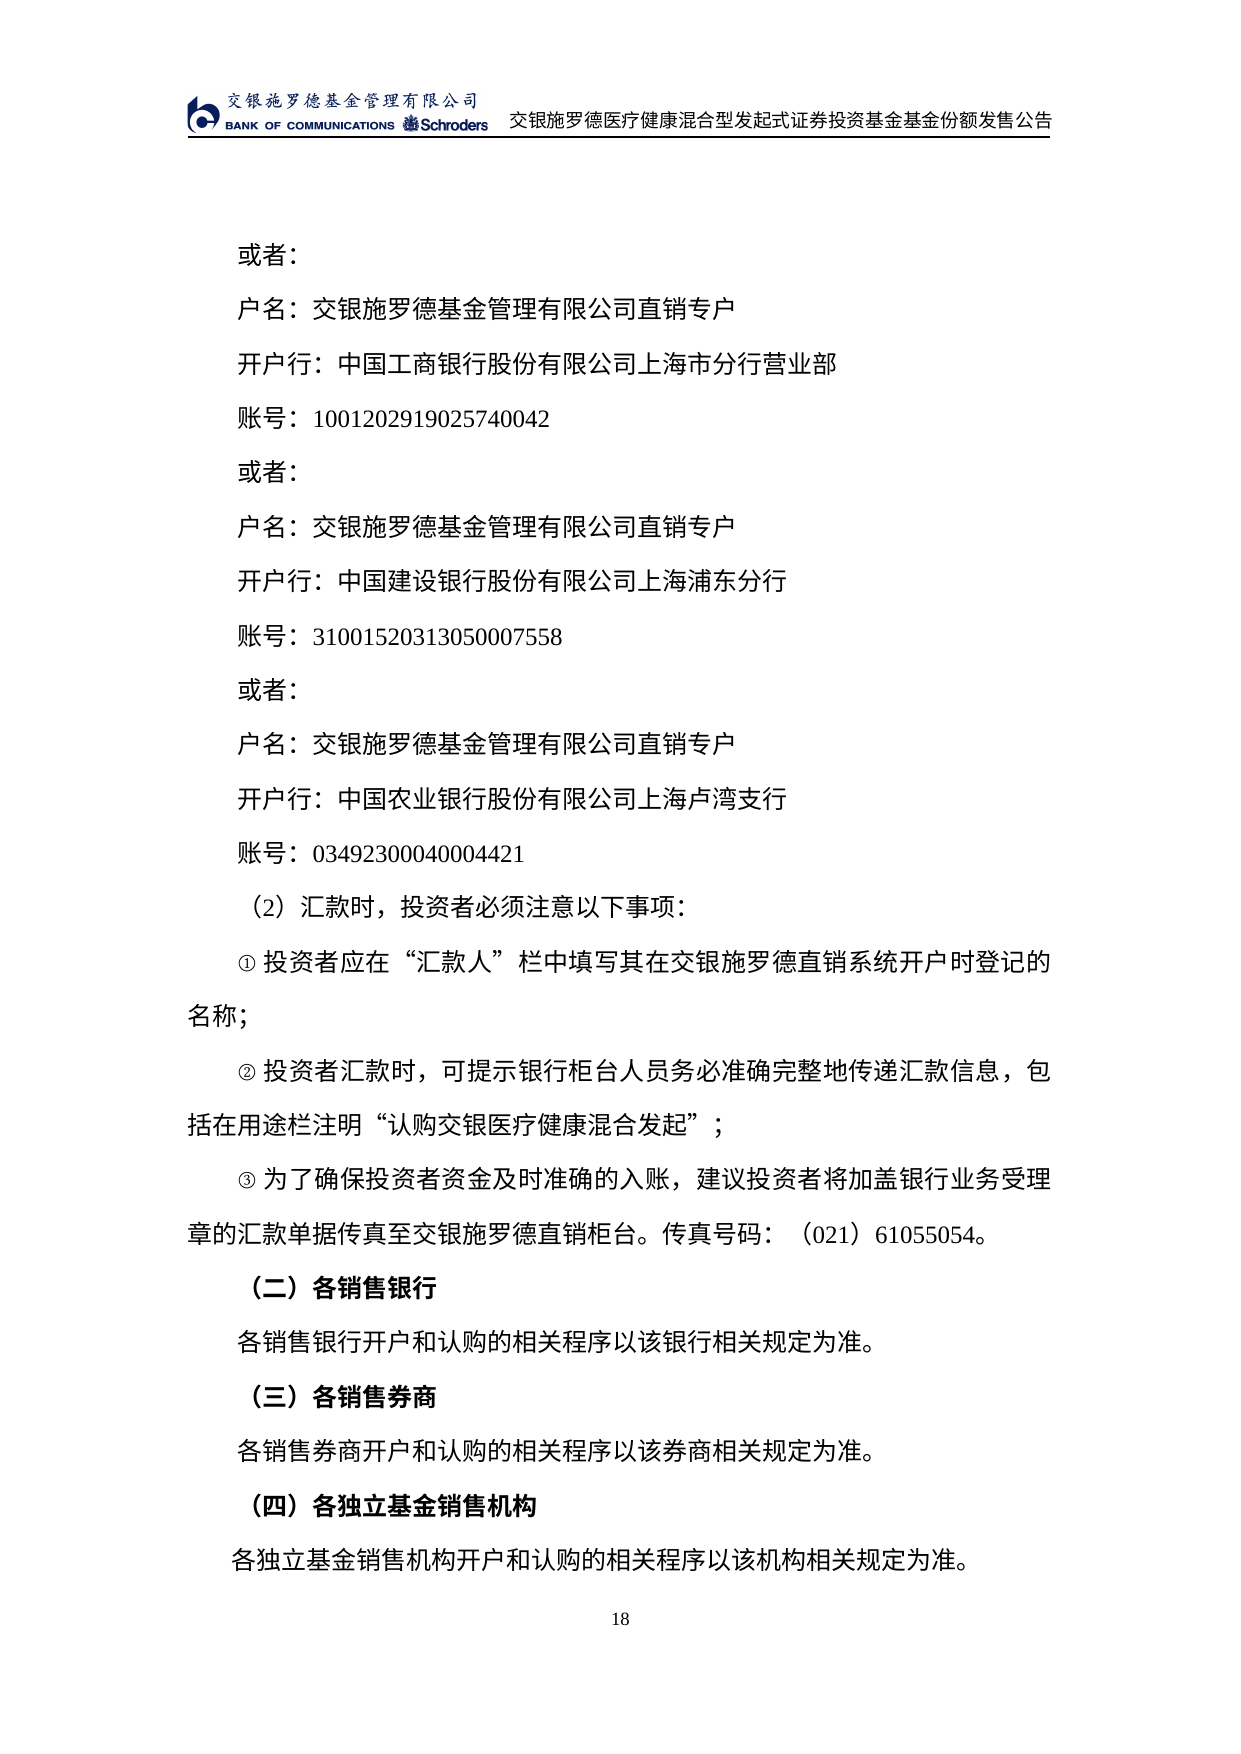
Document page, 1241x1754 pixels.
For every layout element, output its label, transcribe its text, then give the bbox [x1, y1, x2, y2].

text 开户行：中国农业银行股份有限公司上海卢湾支行 [187, 779, 1053, 815]
text 户名：交银施罗德基金管理有限公司直销专户 [187, 725, 1053, 761]
text （四）各独立基金销售机构 [187, 1486, 1053, 1522]
text ③ 为了确保投资者资金及时准确的入账，建议投资者将加盖银行业务受理章的汇款单据传真至交银施罗德直销柜台。传真号码：（021）61055054。 [187, 1160, 1053, 1250]
text ① 投资者应在“汇款人”栏中填写其在交银施罗德直销系统开户时登记的名称； [187, 942, 1053, 1033]
text 户名：交银施罗德基金管理有限公司直销专户 [187, 507, 1053, 543]
text 账号：31001520313050007558 [187, 616, 1053, 652]
text （三）各销售券商 [187, 1377, 1053, 1413]
text 户名：交银施罗德基金管理有限公司直销专户 [187, 290, 1053, 326]
text 开户行：中国建设银行股份有限公司上海浦东分行 [187, 562, 1053, 598]
text 各销售银行开户和认购的相关程序以该银行相关规定为准。 [187, 1323, 1053, 1359]
text 各销售券商开户和认购的相关程序以该券商相关规定为准。 [187, 1432, 1053, 1468]
text 或者： [187, 670, 1053, 707]
text 账号：03492300040004421 [187, 833, 1053, 870]
text 或者： [187, 235, 1053, 272]
picture [187, 93, 488, 133]
text 或者： [187, 453, 1053, 489]
text 开户行：中国工商银行股份有限公司上海市分行营业部 [187, 344, 1053, 380]
text 各独立基金销售机构开户和认购的相关程序以该机构相关规定为准。 [187, 1540, 1053, 1577]
text 账号：1001202919025740042 [187, 398, 1053, 435]
text （2）汇款时，投资者必须注意以下事项： [187, 888, 1053, 924]
text ② 投资者汇款时，可提示银行柜台人员务必准确完整地传递汇款信息，包括在用途栏注明“认购交银医疗健康混合发起”； [187, 1051, 1053, 1142]
text （二）各销售银行 [187, 1268, 1053, 1305]
